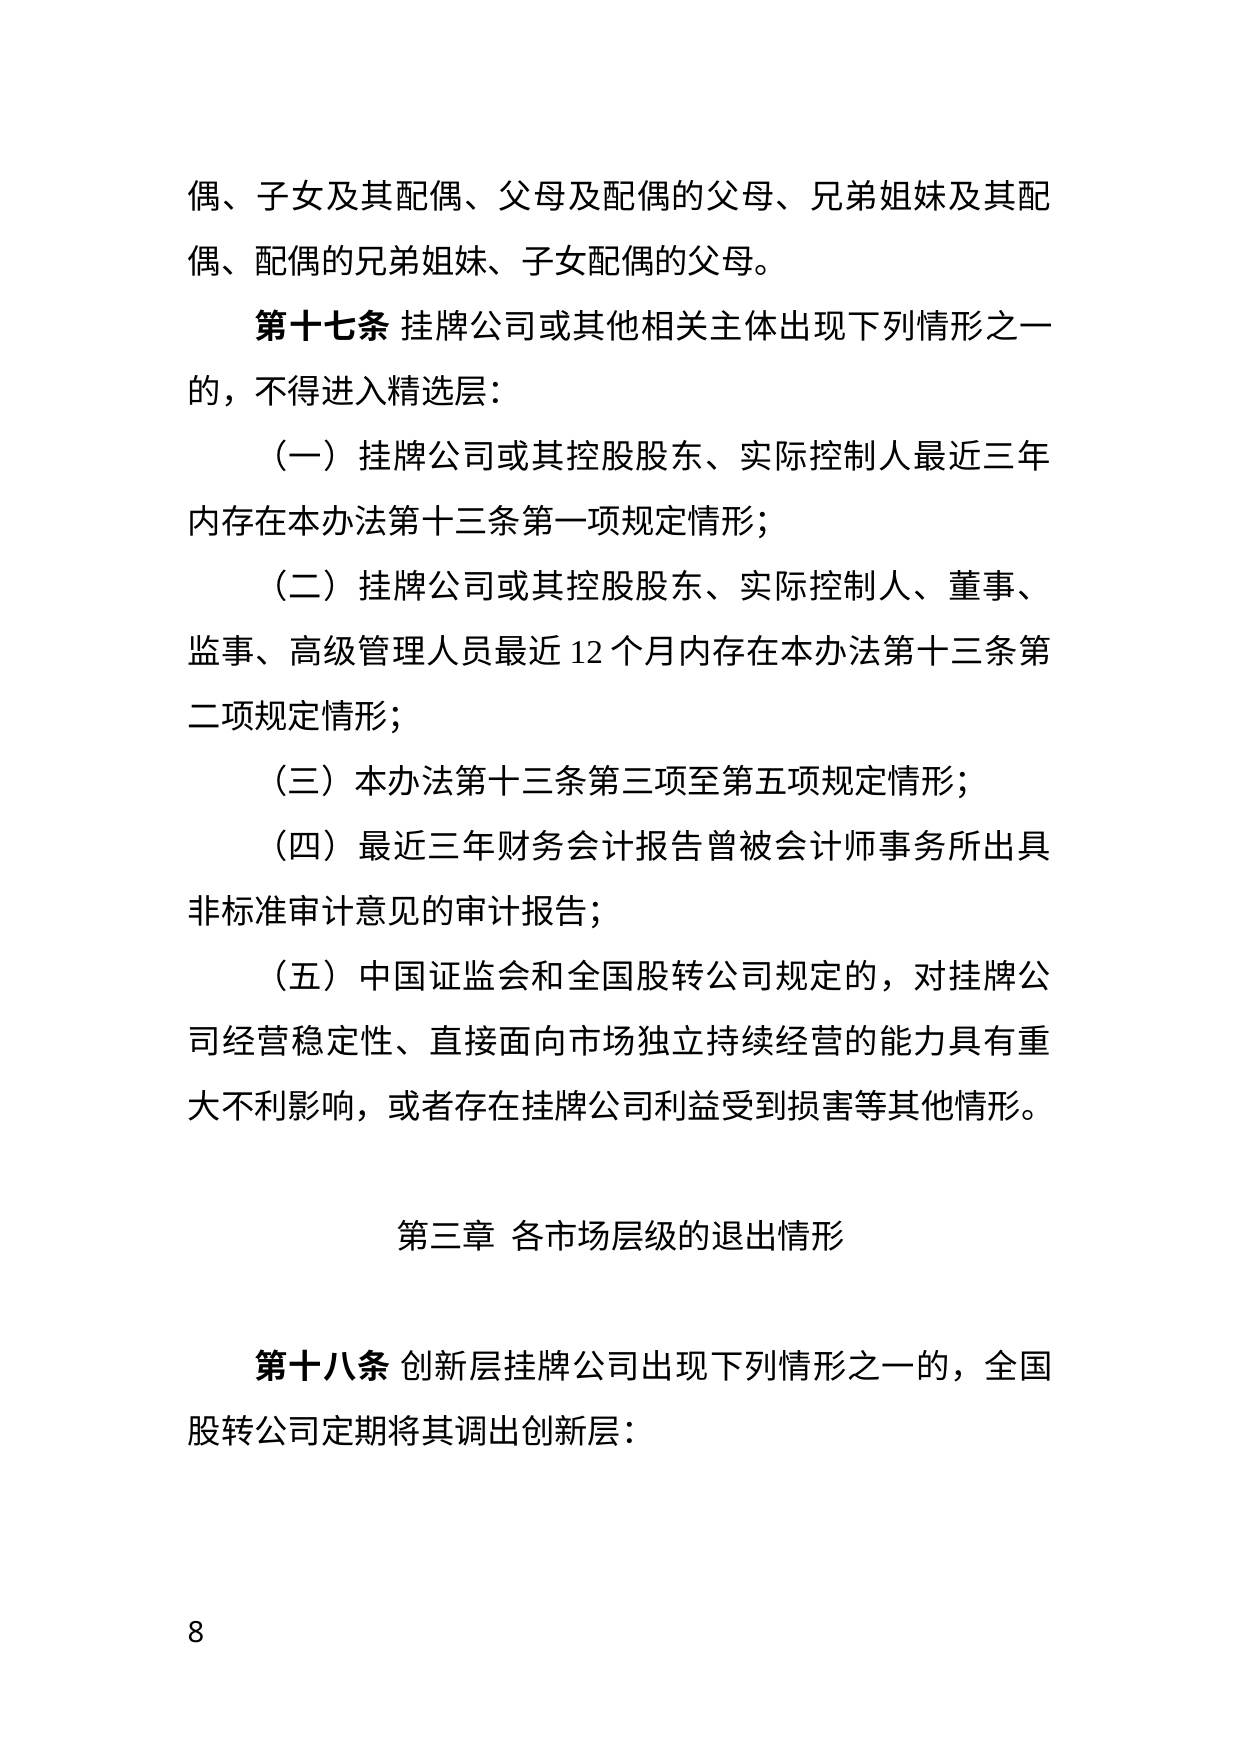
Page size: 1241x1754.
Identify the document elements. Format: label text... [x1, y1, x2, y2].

text 第十七条 挂牌公司或其他相关主体出现下列情形之一的，不得进入精选层： [187, 292, 1053, 422]
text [187, 162, 1053, 292]
text （二）挂牌公司或其控股股东、实际控制人、董事、监事、高级管理人员最近12个月内存在本办法第十三条第二项规定情形； [187, 552, 1053, 747]
text （一）挂牌公司或其控股股东、实际控制人最近三年内存在本办法第十三条第一项规定情形； [187, 422, 1053, 552]
text 第十八条 创新层挂牌公司出现下列情形之一的，全国股转公司定期将其调出创新层： [187, 1332, 1053, 1462]
title 第三章 各市场层级的退出情形 [187, 1202, 1053, 1267]
text （四）最近三年财务会计报告曾被会计师事务所出具非标准审计意见的审计报告； [187, 812, 1053, 942]
text （五）中国证监会和全国股转公司规定的，对挂牌公司经营稳定性、直接面向市场独立持续经营的能力具有重大不利影响，或者存在挂牌公司利益受到损害等其他情形。 [187, 942, 1053, 1137]
text （三）本办法第十三条第三项至第五项规定情形； [187, 747, 1053, 812]
